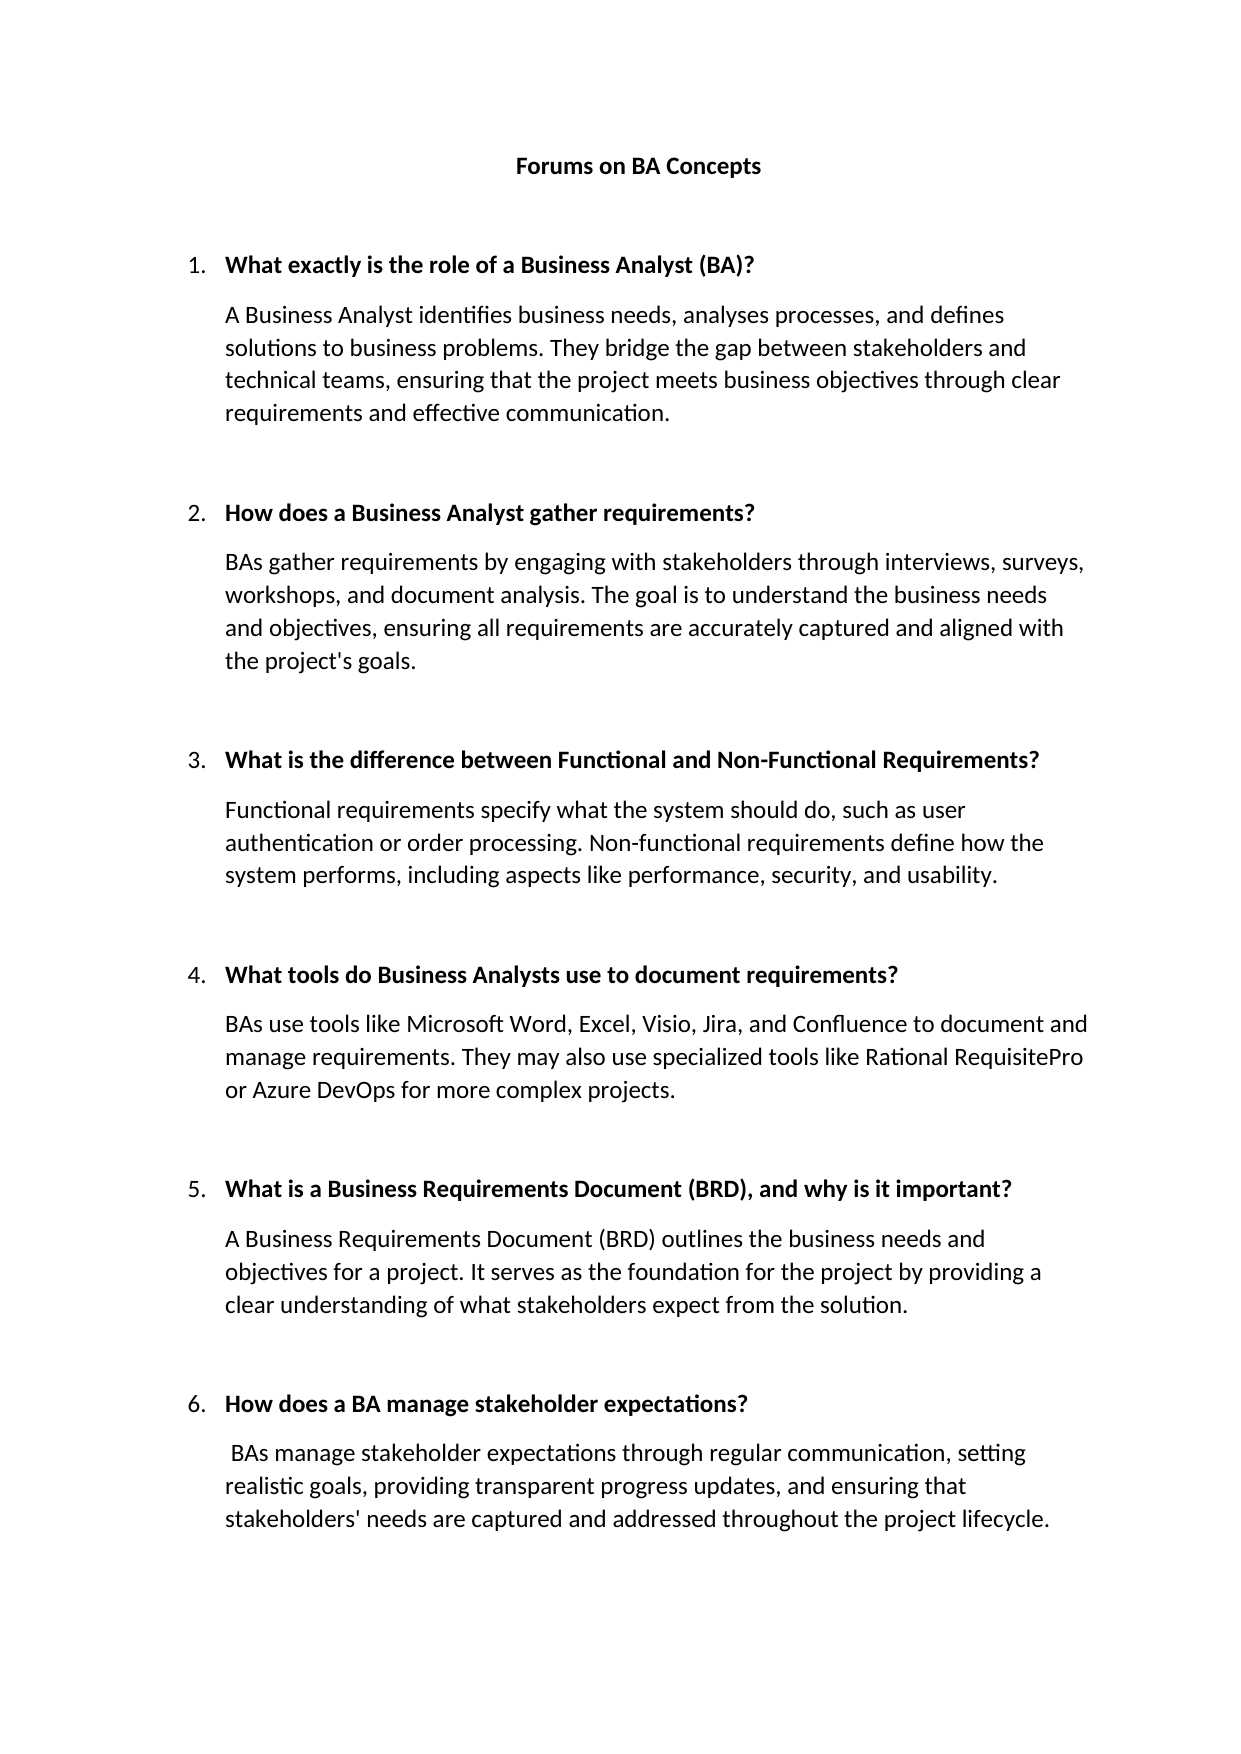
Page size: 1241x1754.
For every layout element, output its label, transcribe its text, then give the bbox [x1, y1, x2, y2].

list What is the difference between Functional and Non-Functional Requirements? [187, 744, 1090, 775]
list What is a Business Requirements Document (BRD), and why is it important? [187, 1173, 1090, 1204]
text Functional requirements specify what the system should do, such as user authentication or order processing. Non-functional requirements define how the system performs, including aspects like performance, security, and usability. [225, 794, 1090, 890]
text BAs gather requirements by engaging with stakeholders through interviews, surveys, workshops, and document analysis. The goal is to understand the business needs and objectives, ensuring all requirements are accurately captured and aligned with the project's goals. [225, 546, 1090, 676]
text BAs manage stakeholder expectations through regular communication, setting realistic goals, providing transparent progress updates, and ensuring that stakeholders' needs are captured and addressed throughout the project lifecycle. [225, 1437, 1090, 1534]
text A Business Requirements Document (BRD) outlines the business needs and objectives for a project. It serves as the foundation for the project by providing a clear understanding of what stakeholders expect from the solution. [225, 1223, 1090, 1319]
list How does a BA manage stakeholder expectations? [187, 1388, 1090, 1418]
list What tools do Business Analysts use to document requirements? [187, 959, 1090, 989]
list What exactly is the role of a Business Analyst (BA)? [187, 249, 1090, 280]
text BAs use tools like Microsoft Word, Excel, Visio, Jira, and Confluence to document and manage requirements. They may also use specialized tools like Rational RequisitePro or Azure DevOps for more complex projects. [225, 1008, 1090, 1105]
list How does a Business Analyst gather requirements? [187, 497, 1090, 527]
text A Business Analyst identifies business needs, analyses processes, and defines solutions to business problems. They bridge the gap between stakeholders and technical teams, ensuring that the project meets business objectives through clear requirements and effective communication. [225, 299, 1090, 428]
text Forums on BA Concepts [187, 150, 1090, 181]
